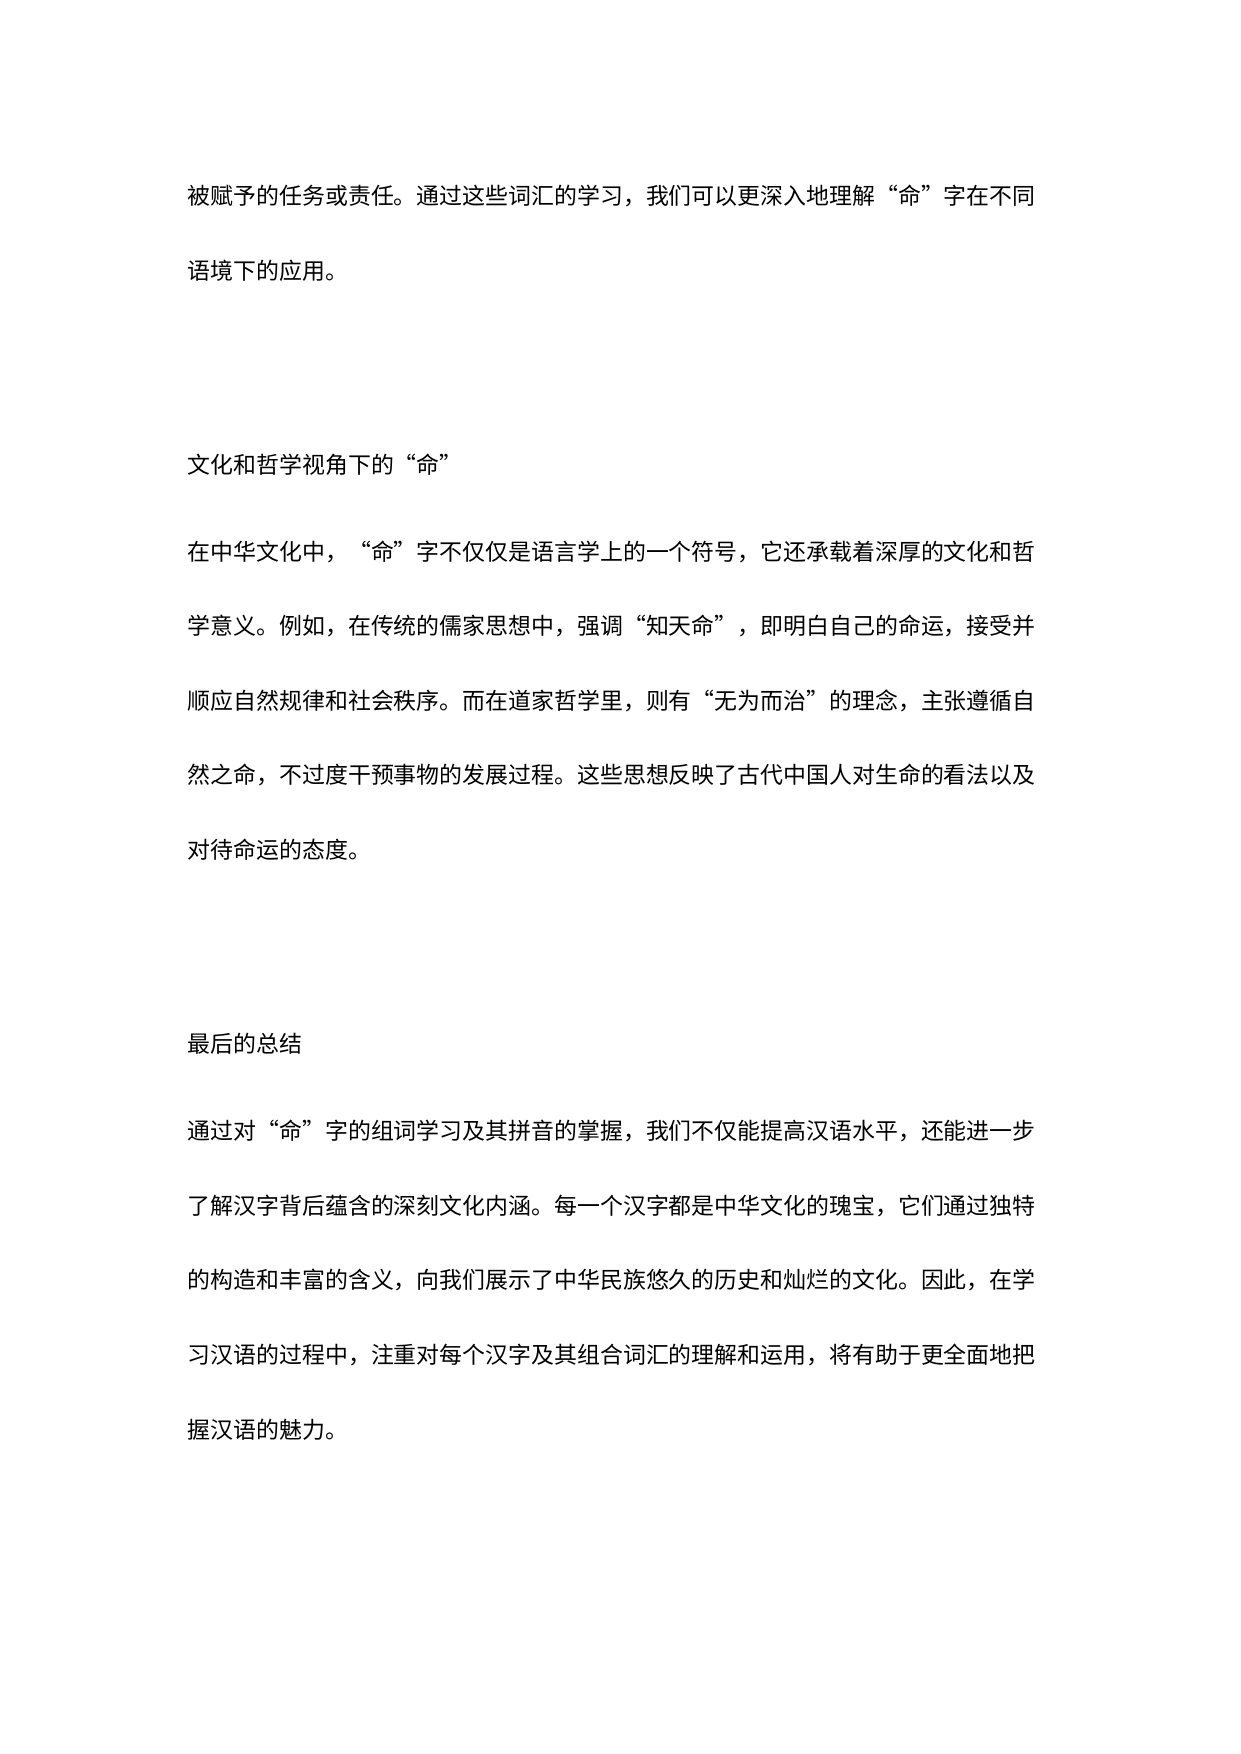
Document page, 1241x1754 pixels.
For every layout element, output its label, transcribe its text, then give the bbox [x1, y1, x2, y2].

text 文化和哲学视角下的“命” [187, 431, 1053, 496]
text 最后的总结 [187, 1011, 1053, 1076]
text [187, 162, 1053, 302]
text 在中华文化中，“命”字不仅仅是语言学上的一个符号，它还承载着深厚的文化和哲学意义。例如，在传统的儒家思想中，强调“知天命”，即明白自己的命运，接受并顺应自然规律和社会秩序。而在道家哲学里，则有“无为而治”的理念，主张遵循自然之命，不过度干预事物的发展过程。这些思想反映了古代中国人对生命的看法以及对待命运的态度。 [187, 517, 1053, 881]
text 通过对“命”字的组词学习及其拼音的掌握，我们不仅能提高汉语水平，还能进一步了解汉字背后蕴含的深刻文化内涵。每一个汉字都是中华文化的瑰宝，它们通过独特的构造和丰富的含义，向我们展示了中华民族悠久的历史和灿烂的文化。因此，在学习汉语的过程中，注重对每个汉字及其组合词汇的理解和运用，将有助于更全面地把握汉语的魅力。 [187, 1097, 1053, 1461]
